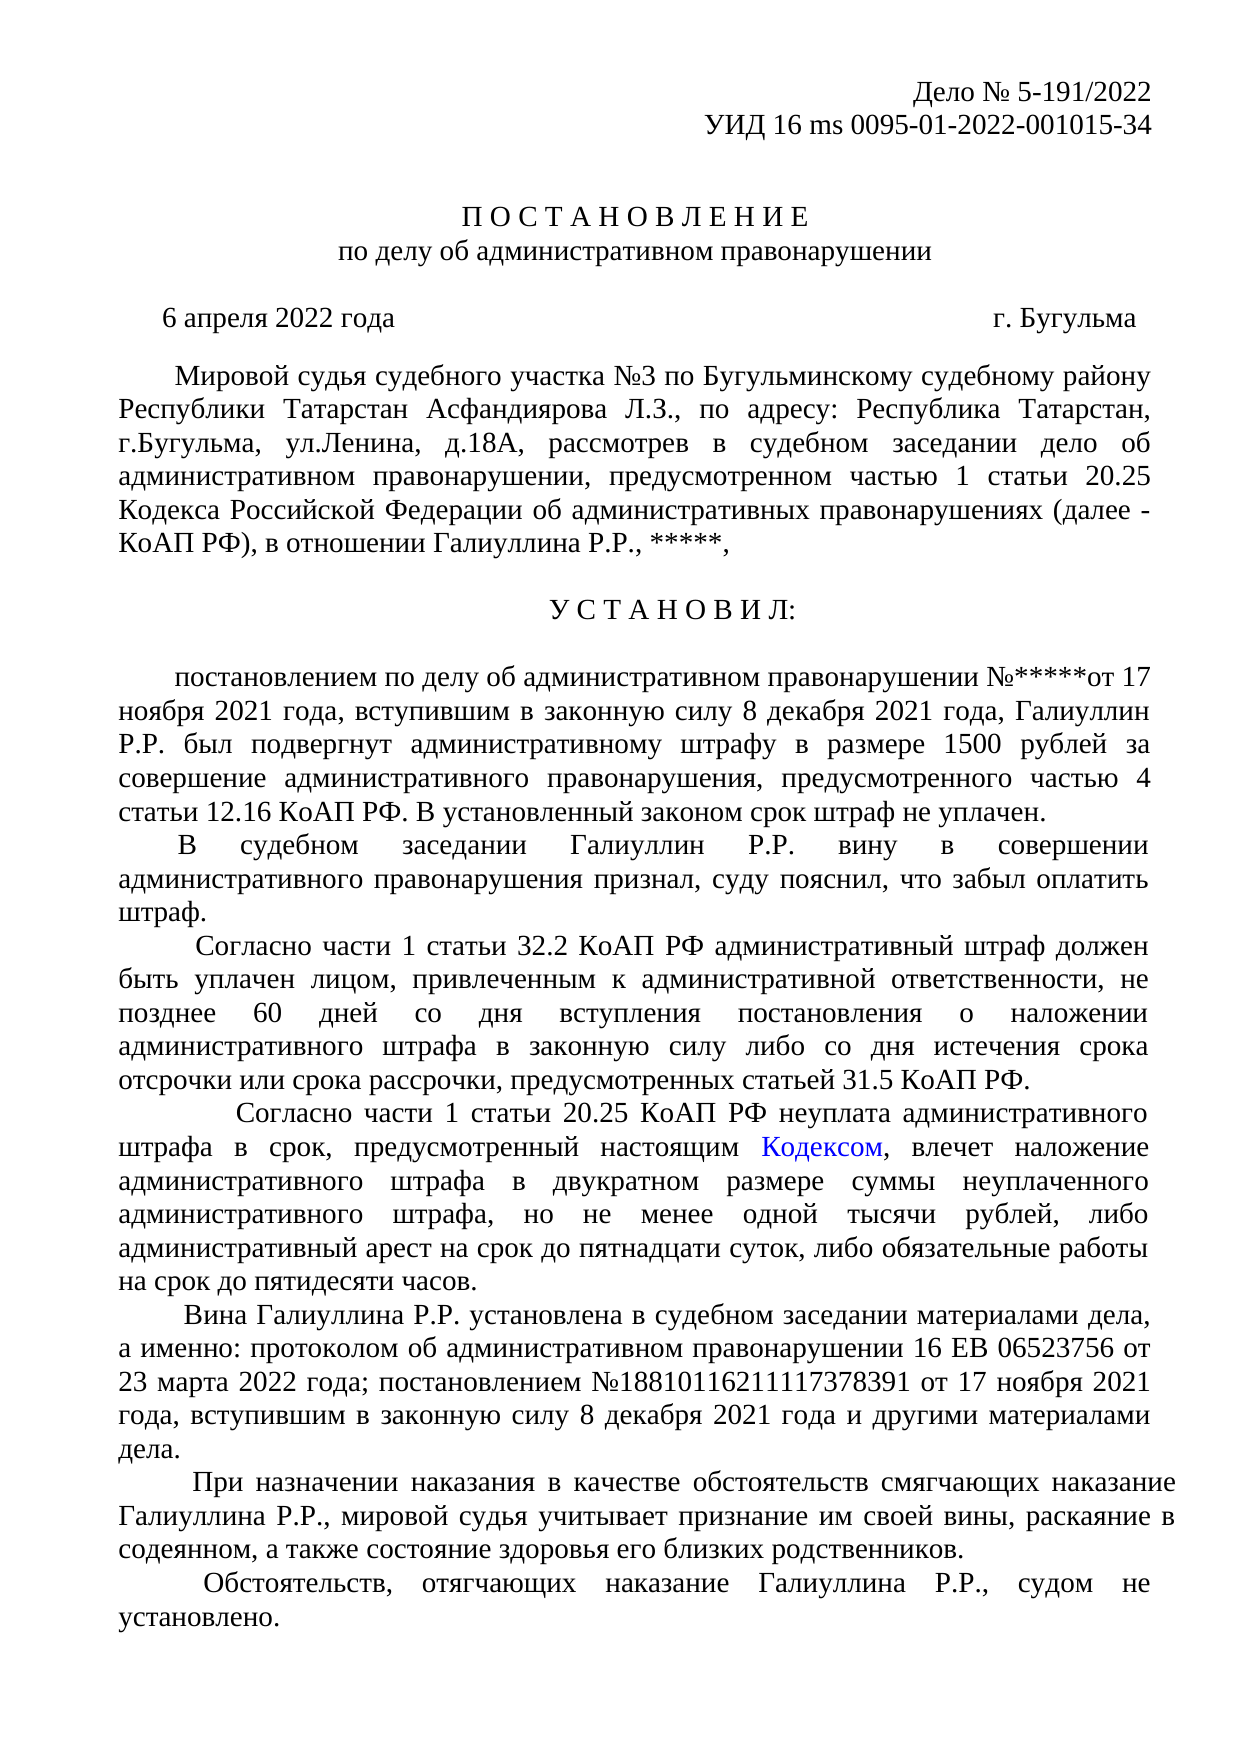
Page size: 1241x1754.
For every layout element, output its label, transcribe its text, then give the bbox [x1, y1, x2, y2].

title Дело № 5-191/2022 [118, 74, 1152, 107]
text УИД 16 ms 0095-01-2022-001015-34 [118, 107, 1152, 141]
title П О С Т А Н О В Л Е Н И Е [118, 199, 1152, 233]
text 6 апреля 2022 года г. Бугульма [118, 300, 1152, 334]
text Мировой судья судебного участка №3 по Бугульминскому судебному району Республики Татарстан Асфандиярова Л.З., по адресу: Республика Татарстан, г.Бугульма, ул.Ленина, д.18А, рассмотрев в судебном заседании дело об административном правонарушении, предусмотренном частью 1 статьи 20.25 Кодекса Российской Федерации об административных правонарушениях (далее - КоАП РФ), в отношении Галиуллина Р.Р., *****, [118, 358, 1152, 559]
text У С Т А Н О В И Л: [118, 592, 1152, 626]
text Обстоятельств, отягчающих наказание Галиуллина Р.Р., судом не установлено. [118, 1565, 1152, 1632]
text В судебном заседании Галиуллин Р.Р. вину в совершении административного правонарушения признал, суду пояснил, что забыл оплатить штраф. [118, 827, 1149, 928]
text Вина Галиуллина Р.Р. установлена в судебном заседании материалами дела, а именно: протоколом об административном правонарушении 16 ЕВ 06523756 от 23 марта 2022 года; постановлением №18810116211117378391 от 17 ноября 2021 года, вступившим в законную силу 8 декабря 2021 года и другими материалами дела. [118, 1297, 1152, 1464]
text Согласно части 1 статьи 20.25 КоАП РФ неуплата административного штрафа в срок, предусмотренный настоящим Кодексом, влечет наложение административного штрафа в двукратном размере суммы неуплаченного административного штрафа, но не менее одной тысячи рублей, либо административный арест на срок до пятнадцати суток, либо обязательные работы на срок до пятидесяти часов. [118, 1096, 1149, 1297]
text постановлением по делу об административном правонарушении №*****от 17 ноября 2021 года, вступившим в законную силу 8 декабря 2021 года, Галиуллин Р.Р. был подвергнут административному штрафу в размере 1500 рублей за совершение административного правонарушения, предусмотренного частью 4 статьи 12.16 КоАП РФ. В установленный законом срок штраф не уплачен. [118, 659, 1152, 827]
text Согласно части 1 статьи 32.2 КоАП РФ административный штраф должен быть уплачен лицом, привлеченным к административной ответственности, не позднее 60 дней со дня вступления постановления о наложении административного штрафа в законную силу либо со дня истечения срока отсрочки или срока рассрочки, предусмотренных статьей 31.5 КоАП РФ. [118, 928, 1149, 1096]
text При назначении наказания в качестве обстоятельств смягчающих наказание Галиуллина Р.Р., мировой судья учитывает признание им своей вины, раскаяние в содеянном, а также состояние здоровья его близких родственников. [118, 1464, 1177, 1565]
title по делу об административном правонарушении [118, 233, 1152, 267]
